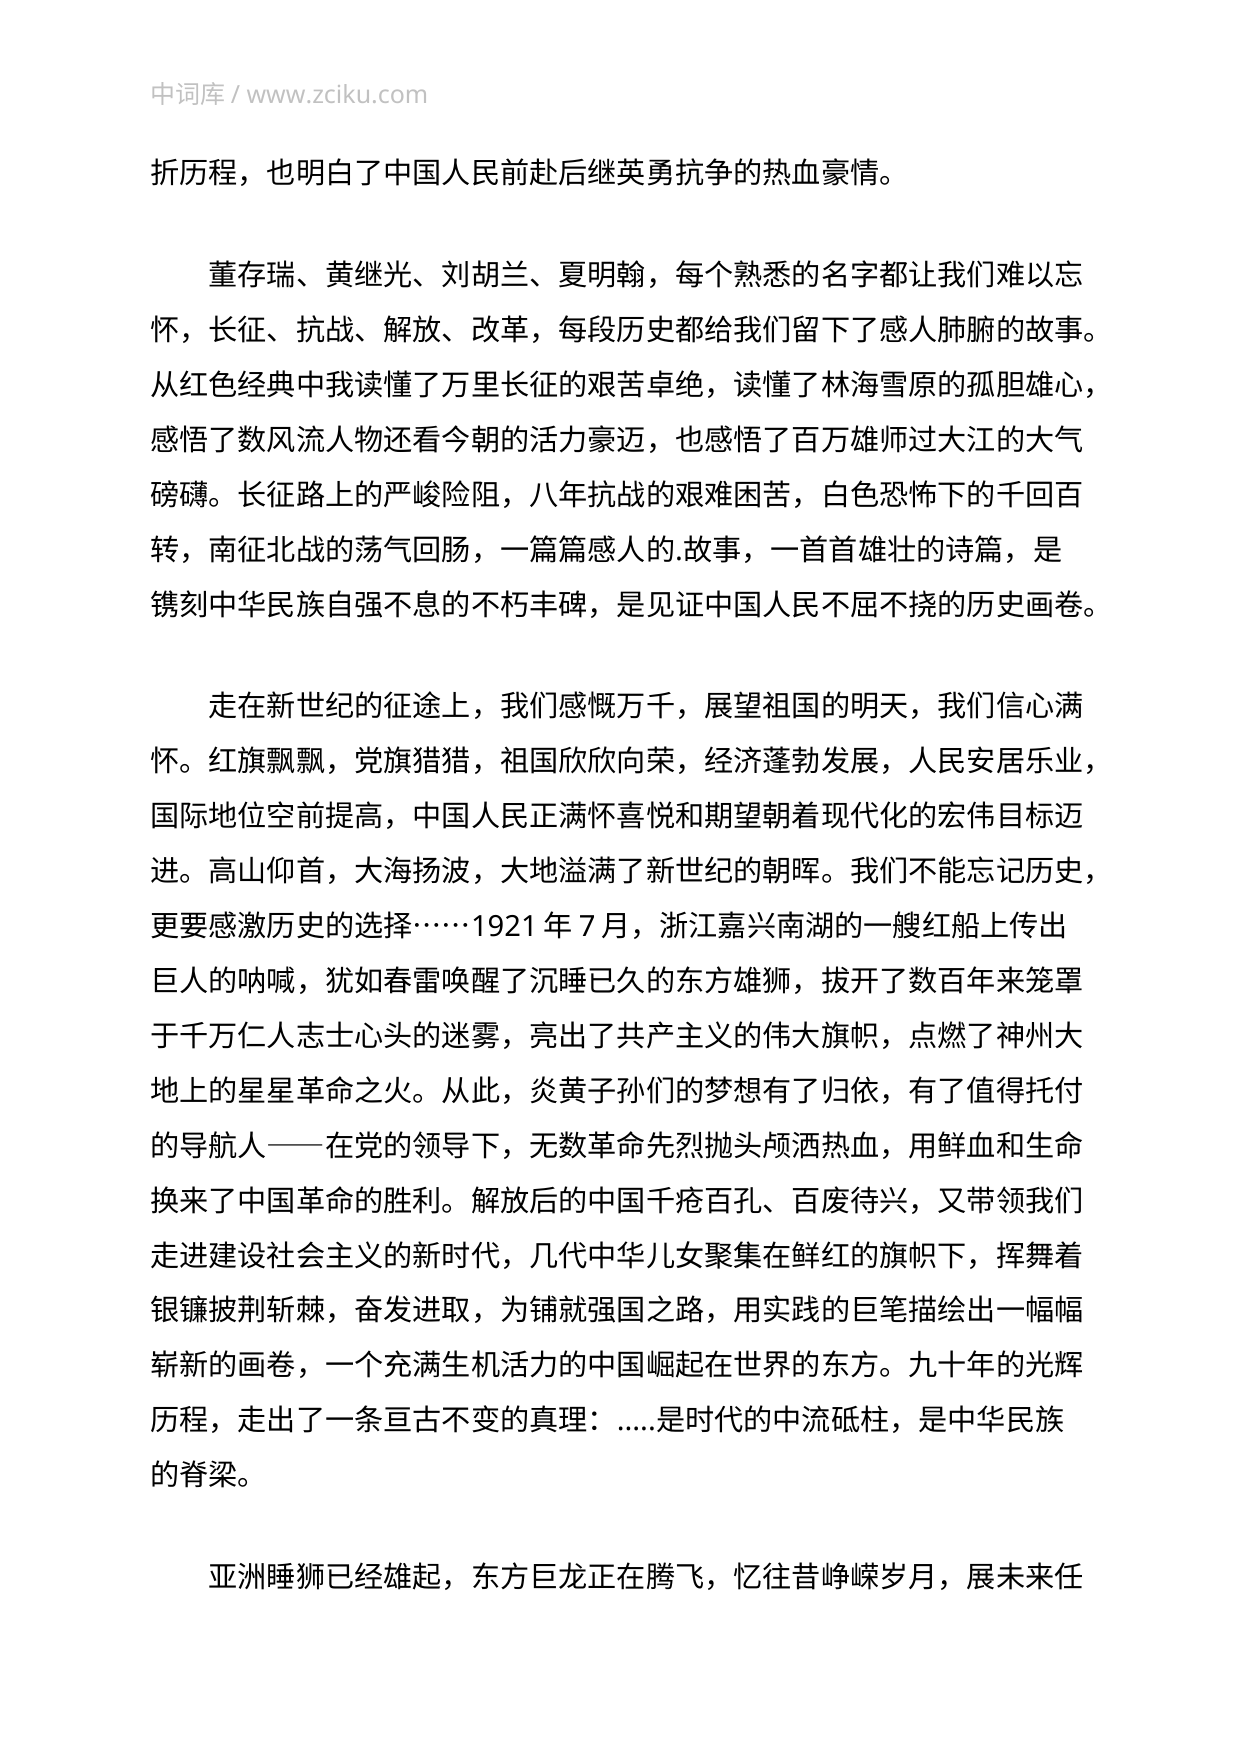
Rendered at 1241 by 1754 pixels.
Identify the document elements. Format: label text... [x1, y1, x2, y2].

text 走在新世纪的征途上，我们感慨万千，展望祖国的明天，我们信心满怀。红旗飘飘，党旗猎猎，祖国欣欣向荣，经济蓬勃发展，人民安居乐业，国际地位空前提高，中国人民正满怀喜悦和期望朝着现代化的宏伟目标迈进。高山仰首，大海扬波，大地溢满了新世纪的朝晖。我们不能忘记历史，更要感激历史的选择……1921年7月，浙江嘉兴南湖的一艘红船上传出巨人的呐喊，犹如春雷唤醒了沉睡已久的东方雄狮，拔开了数百年来笼罩于千万仁人志士心头的迷雾，亮出了共产主义的伟大旗帜，点燃了神州大地上的星星革命之火。从此，炎黄子孙们的梦想有了归依，有了值得托付的导航人——在党的领导下，无数革命先烈抛头颅洒热血，用鲜血和生命换来了中国革命的胜利。解放后的中国千疮百孔、百废待兴，又带领我们走进建设社会主义的新时代，几代中华儿女聚集在鲜红的旗帜下，挥舞着银镰披荆斩棘，奋发进取，为铺就强国之路，用实践的巨笔描绘出一幅幅崭新的画卷，一个充满生机活力的中国崛起在世界的东方。九十年的光辉历程，走出了一条亘古不变的真理：.....是时代的中流砥柱，是中华民族的脊梁。 [150, 683, 1090, 1494]
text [150, 150, 1090, 192]
text 董存瑞、黄继光、刘胡兰、夏明翰，每个熟悉的名字都让我们难以忘怀，长征、抗战、解放、改革，每段历史都给我们留下了感人肺腑的故事。从红色经典中我读懂了万里长征的艰苦卓绝，读懂了林海雪原的孤胆雄心，感悟了数风流人物还看今朝的活力豪迈，也感悟了百万雄师过大江的大气磅礴。长征路上的严峻险阻，八年抗战的艰难困苦，白色恐怖下的千回百转，南征北战的荡气回肠，一篇篇感人的.故事，一首首雄壮的诗篇，是镌刻中华民族自强不息的不朽丰碑，是见证中国人民不屈不挠的历史画卷。 [150, 252, 1090, 623]
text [150, 1553, 1090, 1596]
